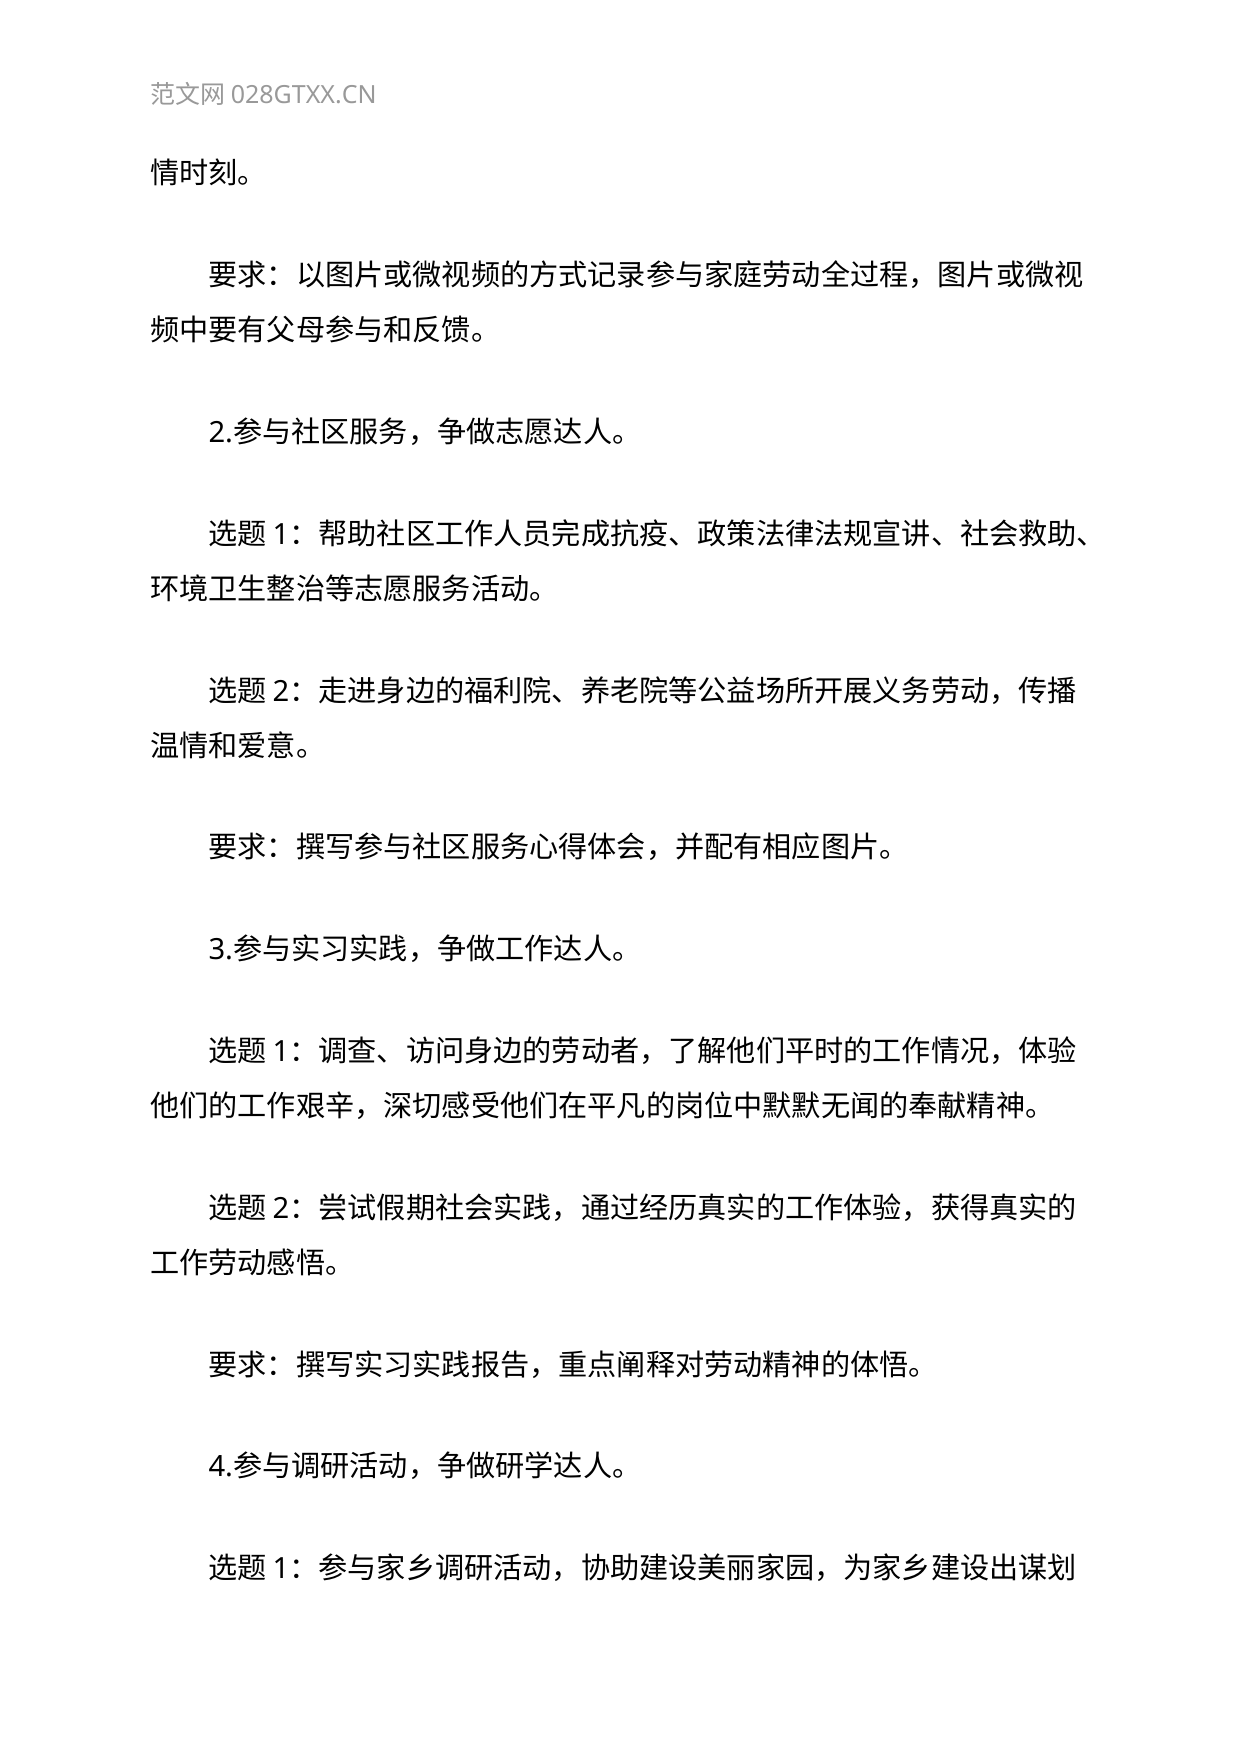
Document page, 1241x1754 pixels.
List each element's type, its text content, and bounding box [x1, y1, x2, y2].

text 4.参与调研活动，争做研学达人。 [150, 1443, 1090, 1485]
text 要求：以图片或微视频的方式记录参与家庭劳动全过程，图片或微视频中要有父母参与和反馈。 [150, 252, 1090, 349]
text 2.参与社区服务，争做志愿达人。 [150, 408, 1090, 451]
text 要求：撰写参与社区服务心得体会，并配有相应图片。 [150, 824, 1090, 866]
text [150, 1545, 1090, 1587]
text 选题1：调查、访问身边的劳动者，了解他们平时的工作情况，体验他们的工作艰辛，深切感受他们在平凡的岗位中默默无闻的奉献精神。 [150, 1028, 1090, 1125]
text 选题2：走进身边的福利院、养老院等公益场所开展义务劳动，传播温情和爱意。 [150, 667, 1090, 764]
text 要求：撰写实习实践报告，重点阐释对劳动精神的体悟。 [150, 1341, 1090, 1383]
text 选题1：帮助社区工作人员完成抗疫、政策法律法规宣讲、社会救助、环境卫生整治等志愿服务活动。 [150, 510, 1090, 608]
text 选题2：尝试假期社会实践，通过经历真实的工作体验，获得真实的工作劳动感悟。 [150, 1184, 1090, 1282]
text 3.参与实习实践，争做工作达人。 [150, 926, 1090, 968]
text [150, 150, 1090, 192]
